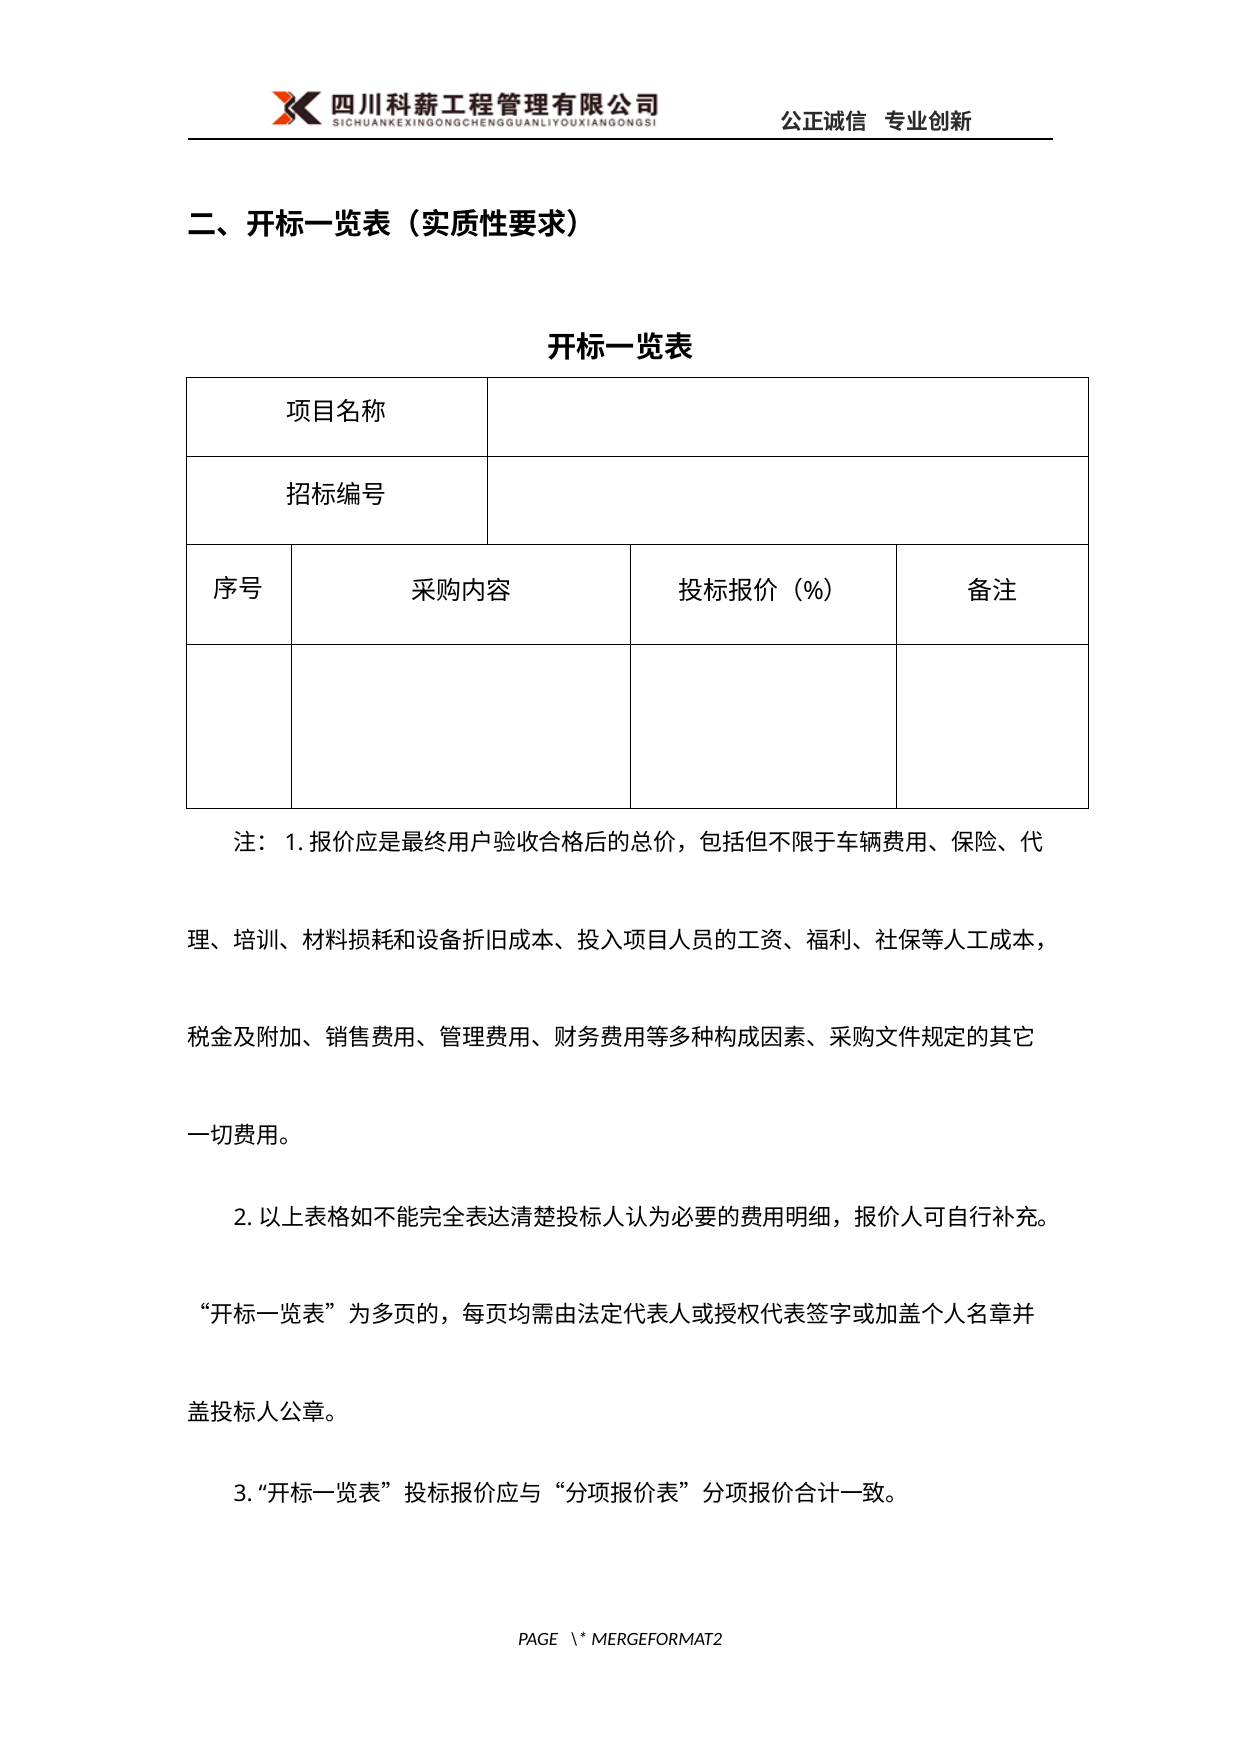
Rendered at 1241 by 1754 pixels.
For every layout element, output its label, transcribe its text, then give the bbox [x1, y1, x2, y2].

table_cell 采购内容 [292, 545, 630, 644]
table_cell [897, 645, 1088, 807]
subtitle 二、开标一览表（实质性要求） [187, 189, 1053, 254]
table_cell 投标报价（%） [631, 545, 896, 644]
table_header [488, 378, 1088, 456]
table_cell 招标编号 [187, 457, 487, 544]
text 注： 1. 报价应是最终用户验收合格后的总价，包括但不限于车辆费用、保险、代理、培训、材料损耗和设备折旧成本、投入项目人员的工资、福利、社保等人工成本，税金及附加、销售费用、管理费用、财务费用等多种构成因素、采购文件规定的其它一切费用。 [187, 809, 1053, 1166]
text 3. “开标一览表”投标报价应与“分项报价表”分项报价合计一致。 [187, 1459, 1053, 1524]
picture [268, 88, 662, 130]
table_cell 备注 [897, 545, 1088, 644]
table_header 项目名称 [187, 378, 487, 456]
table_cell [631, 645, 896, 807]
table_cell [488, 457, 1088, 544]
text 2. 以上表格如不能完全表达清楚投标人认为必要的费用明细，报价人可自行补充。“开标一览表”为多页的，每页均需由法定代表人或授权代表签字或加盖个人名章并盖投标人公章。 [187, 1182, 1053, 1442]
table_cell 序号 [187, 545, 291, 644]
table_cell [292, 645, 630, 807]
table_cell [187, 645, 291, 807]
text 开标一览表 [187, 312, 1053, 377]
